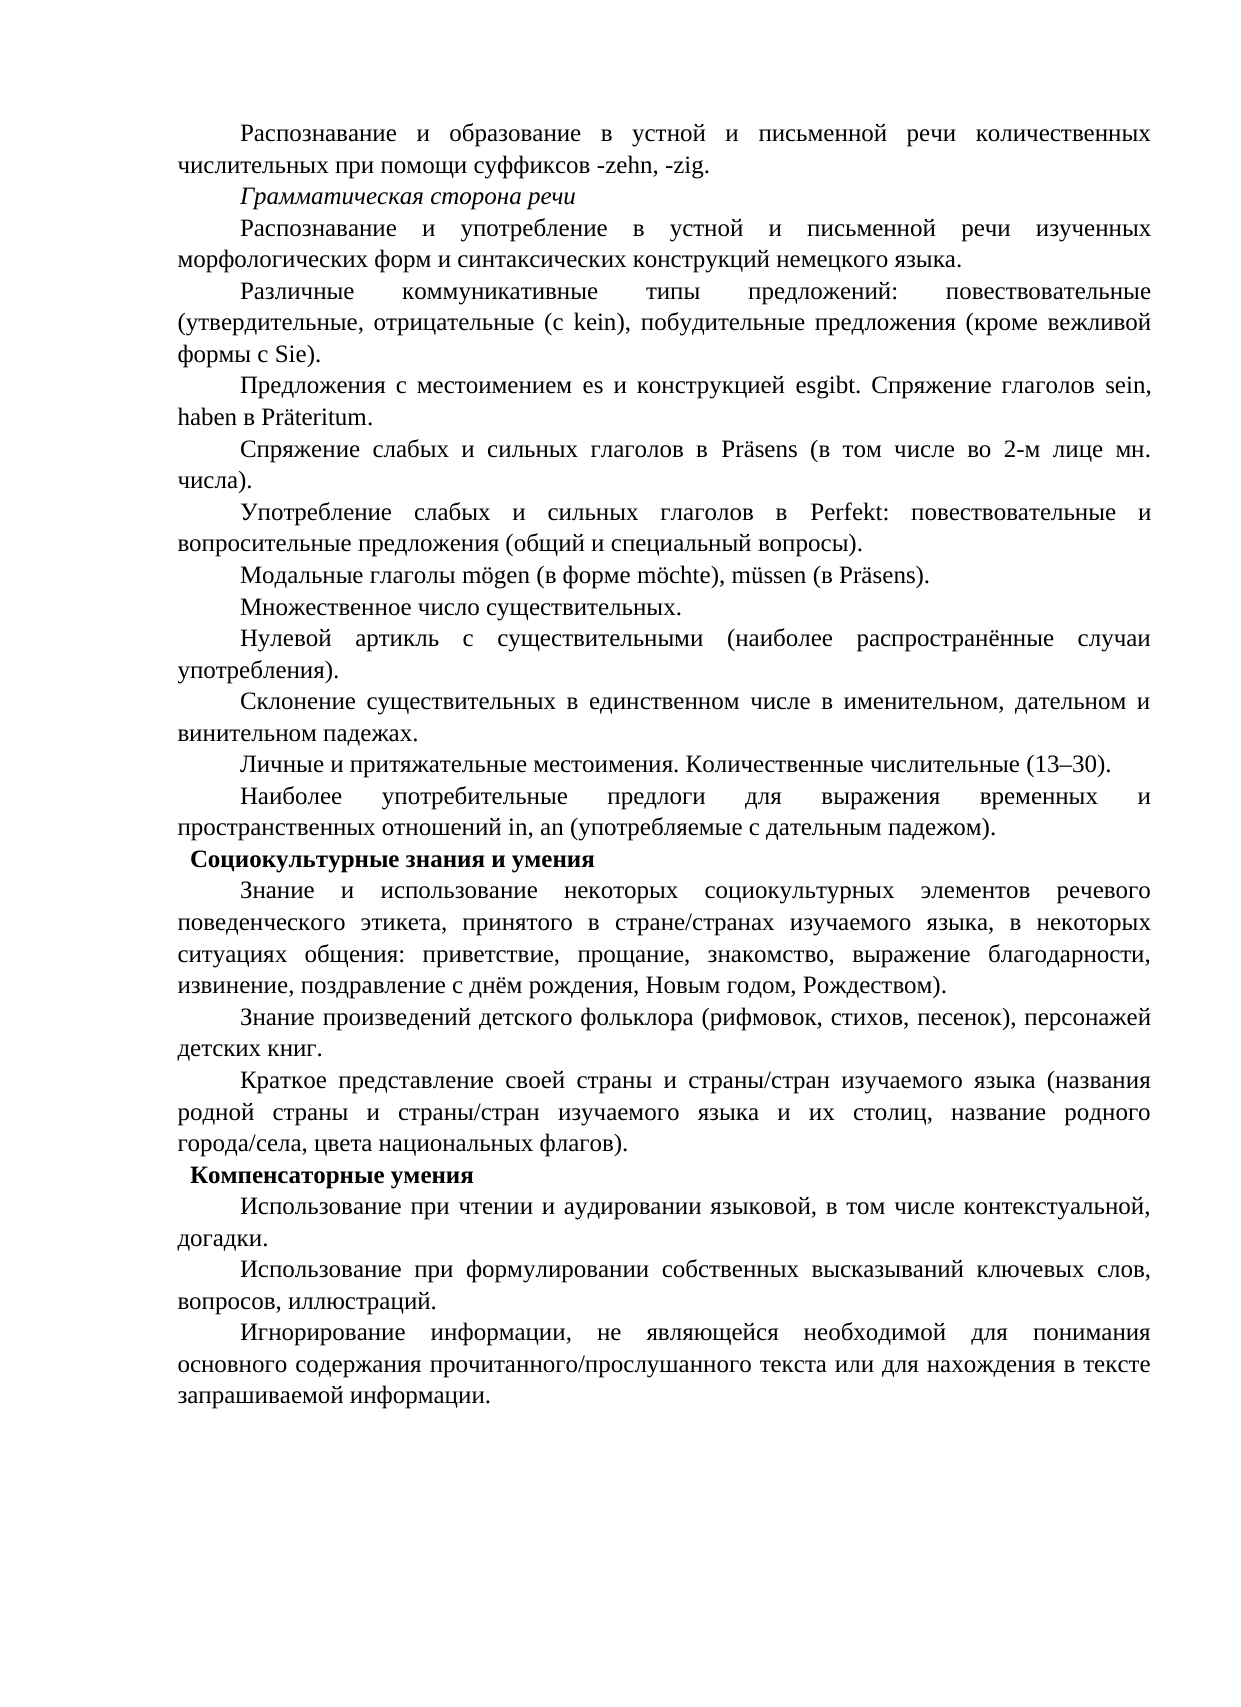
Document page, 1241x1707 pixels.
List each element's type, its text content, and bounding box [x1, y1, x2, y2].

text Распознавание и образование в устной и письменной речи количественных числительных при помощи суффиксов -zehn, -zig. [177, 118, 1152, 178]
text Множественное число существительных. [177, 592, 1152, 620]
text Различные коммуникативные типы предложений: повествовательные (утвердительные, отрицательные (с kein), побудительные предложения (кроме вежливой формы с Sie). [177, 276, 1152, 368]
text Игнорирование информации, не являющейся необходимой для понимания основного содержания прочитанного/прослушанного текста или для нахождения в тексте запрашиваемой информации. [177, 1317, 1152, 1409]
text Использование при чтении и аудировании языковой, в том числе контекстуальной, догадки. [177, 1191, 1152, 1252]
text Модальные глаголы mögen (в форме möchte), müssen (в Präsens). [177, 560, 1152, 589]
text Грамматическая сторона речи [177, 181, 1152, 210]
text Предложения с местоимением es и конструкцией esgibt. Спряжение глаголов sein, haben в Präteritum. [177, 371, 1152, 431]
text Распознавание и употребление в устной и письменной речи изученных морфологических форм и синтаксических конструкций немецкого языка. [177, 213, 1152, 273]
text Краткое представление своей страны и страны/стран изучаемого языка (названия родной страны и страны/стран изучаемого языка и их столиц, название родного города/села, цвета национальных флагов). [177, 1065, 1152, 1157]
text Социокультурные знания и умения [190, 844, 1152, 873]
text Спряжение слабых и сильных глаголов в Präsens (в том числе во 2-м лице мн. числа). [177, 434, 1152, 494]
text Личные и притяжательные местоимения. Количественные числительные (13–30). [177, 749, 1152, 778]
text Наиболее употребительные предлоги для выражения временных и пространственных отношений in, an (употребляемые с дательным падежом). [177, 781, 1152, 841]
text Знание и использование некоторых социокультурных элементов речевого поведенческого этикета, принятого в стране/странах изучаемого языка, в некоторых ситуациях общения: приветствие, прощание, знакомство, выражение благодарности, извинение, поздравление с днём рождения, Новым годом, Рождеством). [177, 876, 1152, 999]
text Употребление слабых и сильных глаголов в Perfekt: повествовательные и вопросительные предложения (общий и специальный вопросы). [177, 497, 1152, 557]
text Знание произведений детского фольклора (рифмовок, стихов, песенок), персонажей детских книг. [177, 1002, 1152, 1062]
text Компенсаторные умения [190, 1160, 1152, 1188]
text Склонение существительных в единственном числе в именительном, дательном и винительном падежах. [177, 686, 1152, 747]
text Использование при формулировании собственных высказываний ключевых слов, вопросов, иллюстраций. [177, 1254, 1152, 1315]
text Нулевой артикль с существительными (наиболее распространённые случаи употребления). [177, 623, 1152, 683]
